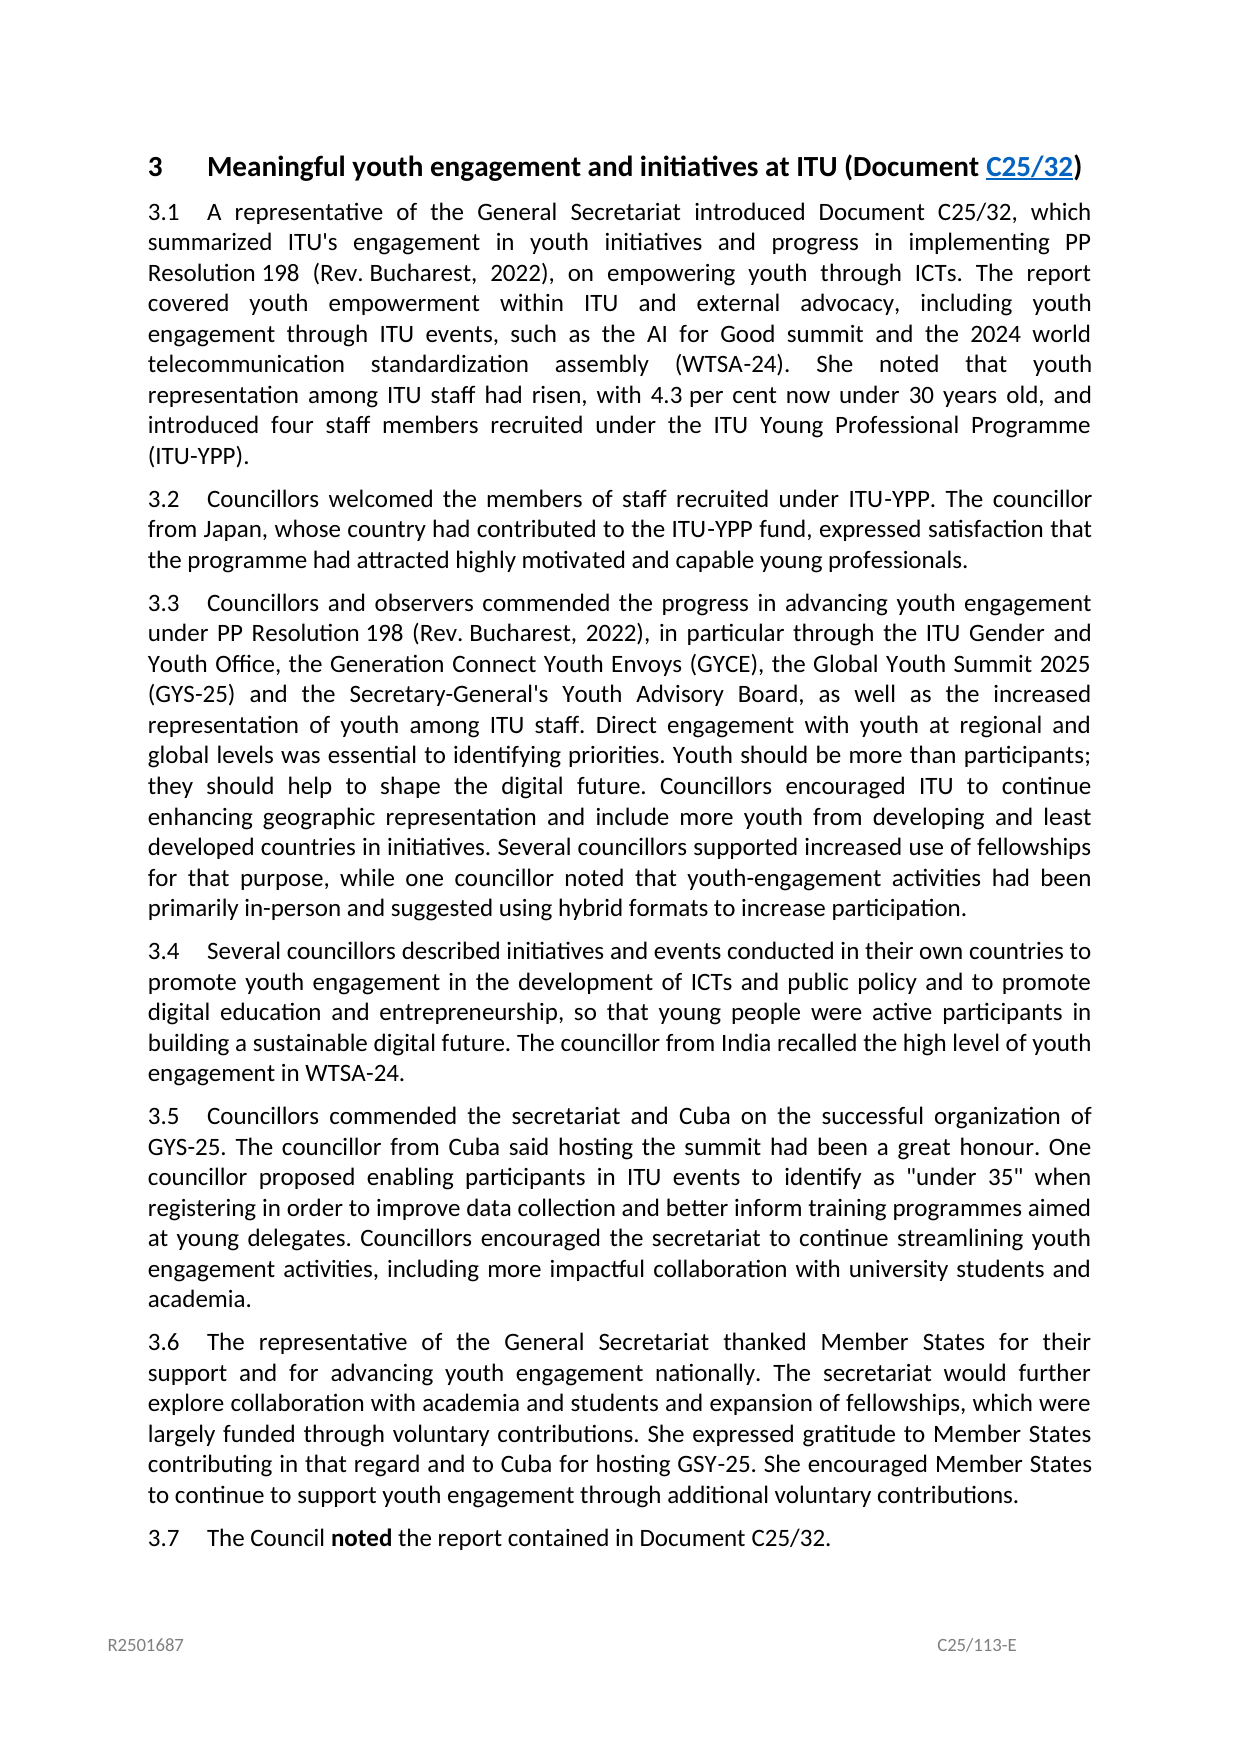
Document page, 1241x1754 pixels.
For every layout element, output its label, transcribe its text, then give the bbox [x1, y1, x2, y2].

text 3.3 Councillors and observers commended the progress in advancing youth engagement under PP Resolution 198 (Rev. Bucharest, 2022), in particular through the ITU Gender and Youth Office, the Generation Connect Youth Envoys (GYCE), the Global Youth Summit 2025 (GYS-25) and the Secretary-General's Youth Advisory Board, as well as the increased representation of youth among ITU staff. Direct engagement with youth at regional and global levels was essential to identifying priorities. Youth should be more than participants; they should help to shape the digital future. Councillors encouraged ITU to continue enhancing geographic representation and include more youth from developing and least developed countries in initiatives. Several councillors supported increased use of fellowships for that purpose, while one councillor noted that youth-engagement activities had been primarily in-person and suggested using hybrid formats to increase participation. [148, 587, 1092, 923]
text 3.4 Several councillors described initiatives and events conducted in their own countries to promote youth engagement in the development of ICTs and public policy and to promote digital education and entrepreneurship, so that young people were active participants in building a sustainable digital future. The councillor from India recalled the high level of youth engagement in WTSA-24. [148, 935, 1092, 1088]
text 3.1 A representative of the General Secretariat introduced Document C25/32, which summarized ITU's engagement in youth initiatives and progress in implementing PP Resolution 198 (Rev. Bucharest, 2022), on empowering youth through ICTs. The report covered youth empowerment within ITU and external advocacy, including youth engagement through ITU events, such as the AI for Good summit and the 2024 world telecommunication standardization assembly (WTSA-24). She noted that youth representation among ITU staff had risen, with 4.3 per cent now under 30 years old, and introduced four staff members recruited under the ITU Young Professional Programme (ITU-YPP). [148, 196, 1092, 471]
text 3.6 The representative of the General Secretariat thanked Member States for their support and for advancing youth engagement nationally. The secretariat would further explore collaboration with academia and students and expansion of fellowships, which were largely funded through voluntary contributions. She expressed gratitude to Member States contributing in that regard and to Cuba for hosting GSY-25. She encouraged Member States to continue to support youth engagement through additional voluntary contributions. [148, 1327, 1092, 1510]
text 3 Meaningful youth engagement and initiatives at ITU (Document C25/32) [148, 148, 1092, 183]
text 3.2 Councillors welcomed the members of staff recruited under ITU-YPP. The councillor from Japan, whose country had contributed to the ITU-YPP fund, expressed satisfaction that the programme had attracted highly motivated and capable young professionals. [148, 483, 1092, 574]
text 3.7 The Council noted the report contained in Document C25/32. [148, 1522, 1092, 1553]
text 3.5 Councillors commended the secretariat and Cuba on the successful organization of GYS-25. The councillor from Cuba said hosting the summit had been a great honour. One councillor proposed enabling participants in ITU events to identify as "under 35" when registering in order to improve data collection and better inform training programmes aimed at young delegates. Councillors encouraged the secretariat to continue streamlining youth engagement activities, including more impactful collaboration with university students and academia. [148, 1100, 1092, 1314]
